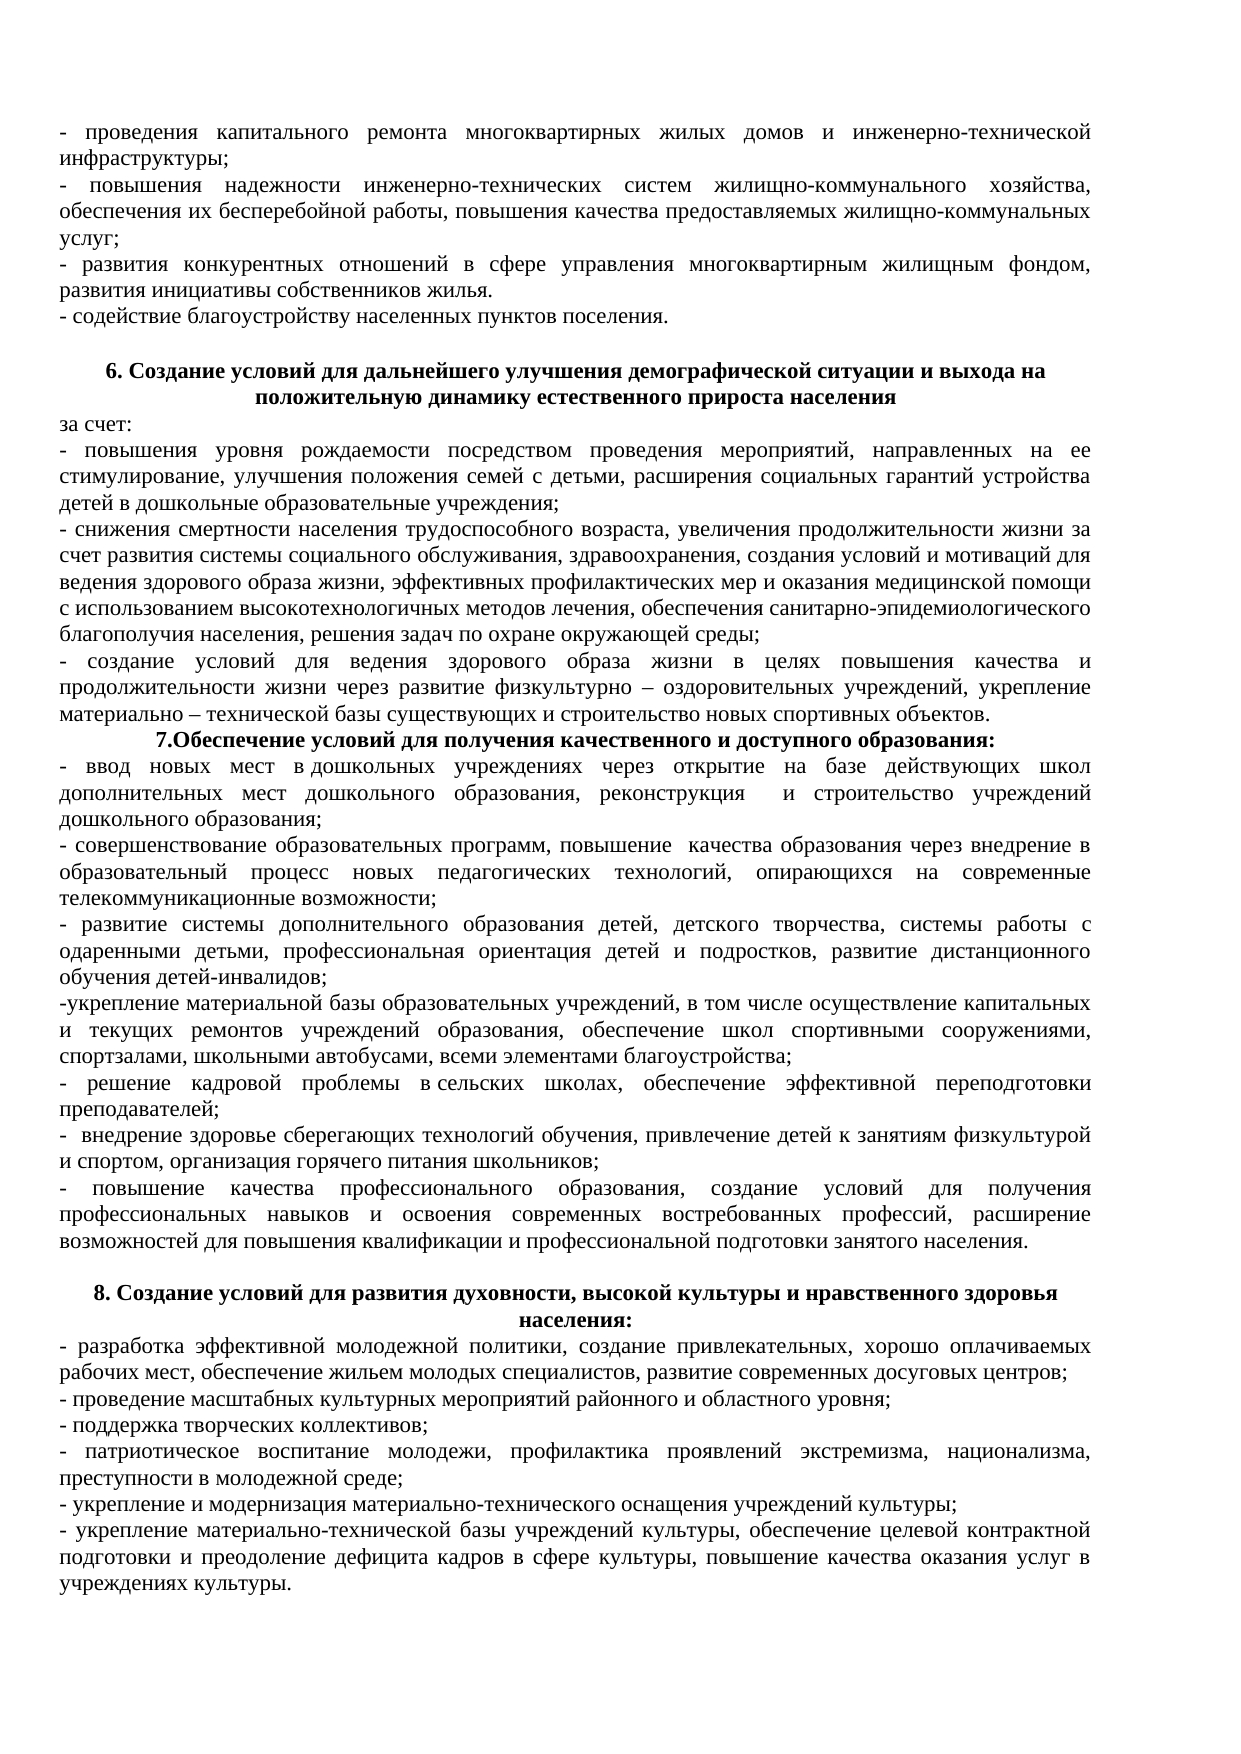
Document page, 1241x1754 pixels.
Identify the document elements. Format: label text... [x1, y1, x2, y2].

text - совершенствование образовательных программ, повышение качества образования через внедрение в образовательный процесс новых педагогических технологий, опирающихся на современные телекоммуникационные возможности; [59, 831, 1092, 910]
text -укрепление материальной базы образовательных учреждений, в том числе осуществление капитальных и текущих ремонтов учреждений образования, обеспечение школ спортивными сооружениями, спортзалами, школьными автобусами, всеми элементами благоустройства; [59, 989, 1092, 1068]
text - укрепление и модернизация материально-технического оснащения учреждений культуры; [59, 1490, 1092, 1517]
text - повышения надежности инженерно-технических систем жилищно-коммунального хозяйства, обеспечения их бесперебойной работы, повышения качества предоставляемых жилищно-коммунальных услуг; [59, 171, 1092, 250]
text - разработка эффективной молодежной политики, создание привлекательных, хорошо оплачиваемых рабочих мест, обеспечение жильем молодых специалистов, развитие современных досуговых центров; [59, 1332, 1092, 1385]
text 8. Создание условий для развития духовности, высокой культуры и нравственного здоровья населения: [59, 1279, 1092, 1332]
text - проведение масштабных культурных мероприятий районного и областного уровня; [59, 1385, 1092, 1411]
text - повышения уровня рождаемости посредством проведения мероприятий, направленных на ее стимулирование, улучшения положения семей с детьми, расширения социальных гарантий устройства детей в дошкольные образовательные учреждения; [59, 436, 1092, 515]
text за счет: [59, 410, 1092, 436]
text - создание условий для ведения здорового образа жизни в целях повышения качества и продолжительности жизни через развитие физкультурно – оздоровительных учреждений, укрепление материально – технической базы существующих и строительство новых спортивных объектов. [59, 647, 1092, 726]
text - патриотическое воспитание молодежи, профилактика проявлений экстремизма, национализма, преступности в молодежной среде; [59, 1437, 1092, 1490]
text - развития конкурентных отношений в сфере управления многоквартирным жилищным фондом, развития инициативы собственников жилья. [59, 250, 1092, 303]
text - внедрение здоровье сберегающих технологий обучения, привлечение детей к занятиям физкультурой и спортом, организация горячего питания школьников; [59, 1121, 1092, 1174]
text - содействие благоустройству населенных пунктов поселения. [59, 303, 1092, 329]
text - снижения смертности населения трудоспособного возраста, увеличения продолжительности жизни за счет развития системы социального обслуживания, здравоохранения, создания условий и мотиваций для ведения здорового образа жизни, эффективных профилактических мер и оказания медицинской помощи с использованием высокотехнологичных методов лечения, обеспечения санитарно-эпидемиологического благополучия населения, решения задач по охране окружающей среды; [59, 515, 1092, 647]
text - повышение качества профессионального образования, создание условий для получения профессиональных навыков и освоения современных востребованных профессий, расширение возможностей для повышения квалификации и профессиональной подготовки занятого населения. [59, 1174, 1092, 1253]
text - решение кадровой проблемы в сельских школах, обеспечение эффективной переподготовки преподавателей; [59, 1068, 1092, 1121]
text - проведения капитального ремонта многоквартирных жилых домов и инженерно-технической инфраструктуры; [59, 118, 1092, 171]
text - поддержка творческих коллективов; [59, 1411, 1092, 1437]
text 7.Обеспечение условий для получения качественного и доступного образования: [59, 726, 1092, 752]
text - развитие системы дополнительного образования детей, детского творчества, системы работы с одаренными детьми, профессиональная ориентация детей и подростков, развитие дистанционного обучения детей-инвалидов; [59, 910, 1092, 989]
text - ввод новых мест в дошкольных учреждениях через открытие на базе действующих школ дополнительных мест дошкольного образования, реконструкция и строительство учреждений дошкольного образования; [59, 752, 1092, 831]
text - укрепление материально-технической базы учреждений культуры, обеспечение целевой контрактной подготовки и преодоление дефицита кадров в сфере культуры, повышение качества оказания услуг в учреждениях культуры. [59, 1517, 1092, 1596]
text 6. Создание условий для дальнейшего улучшения демографической ситуации и выхода на положительную динамику естественного прироста населения [59, 357, 1092, 410]
